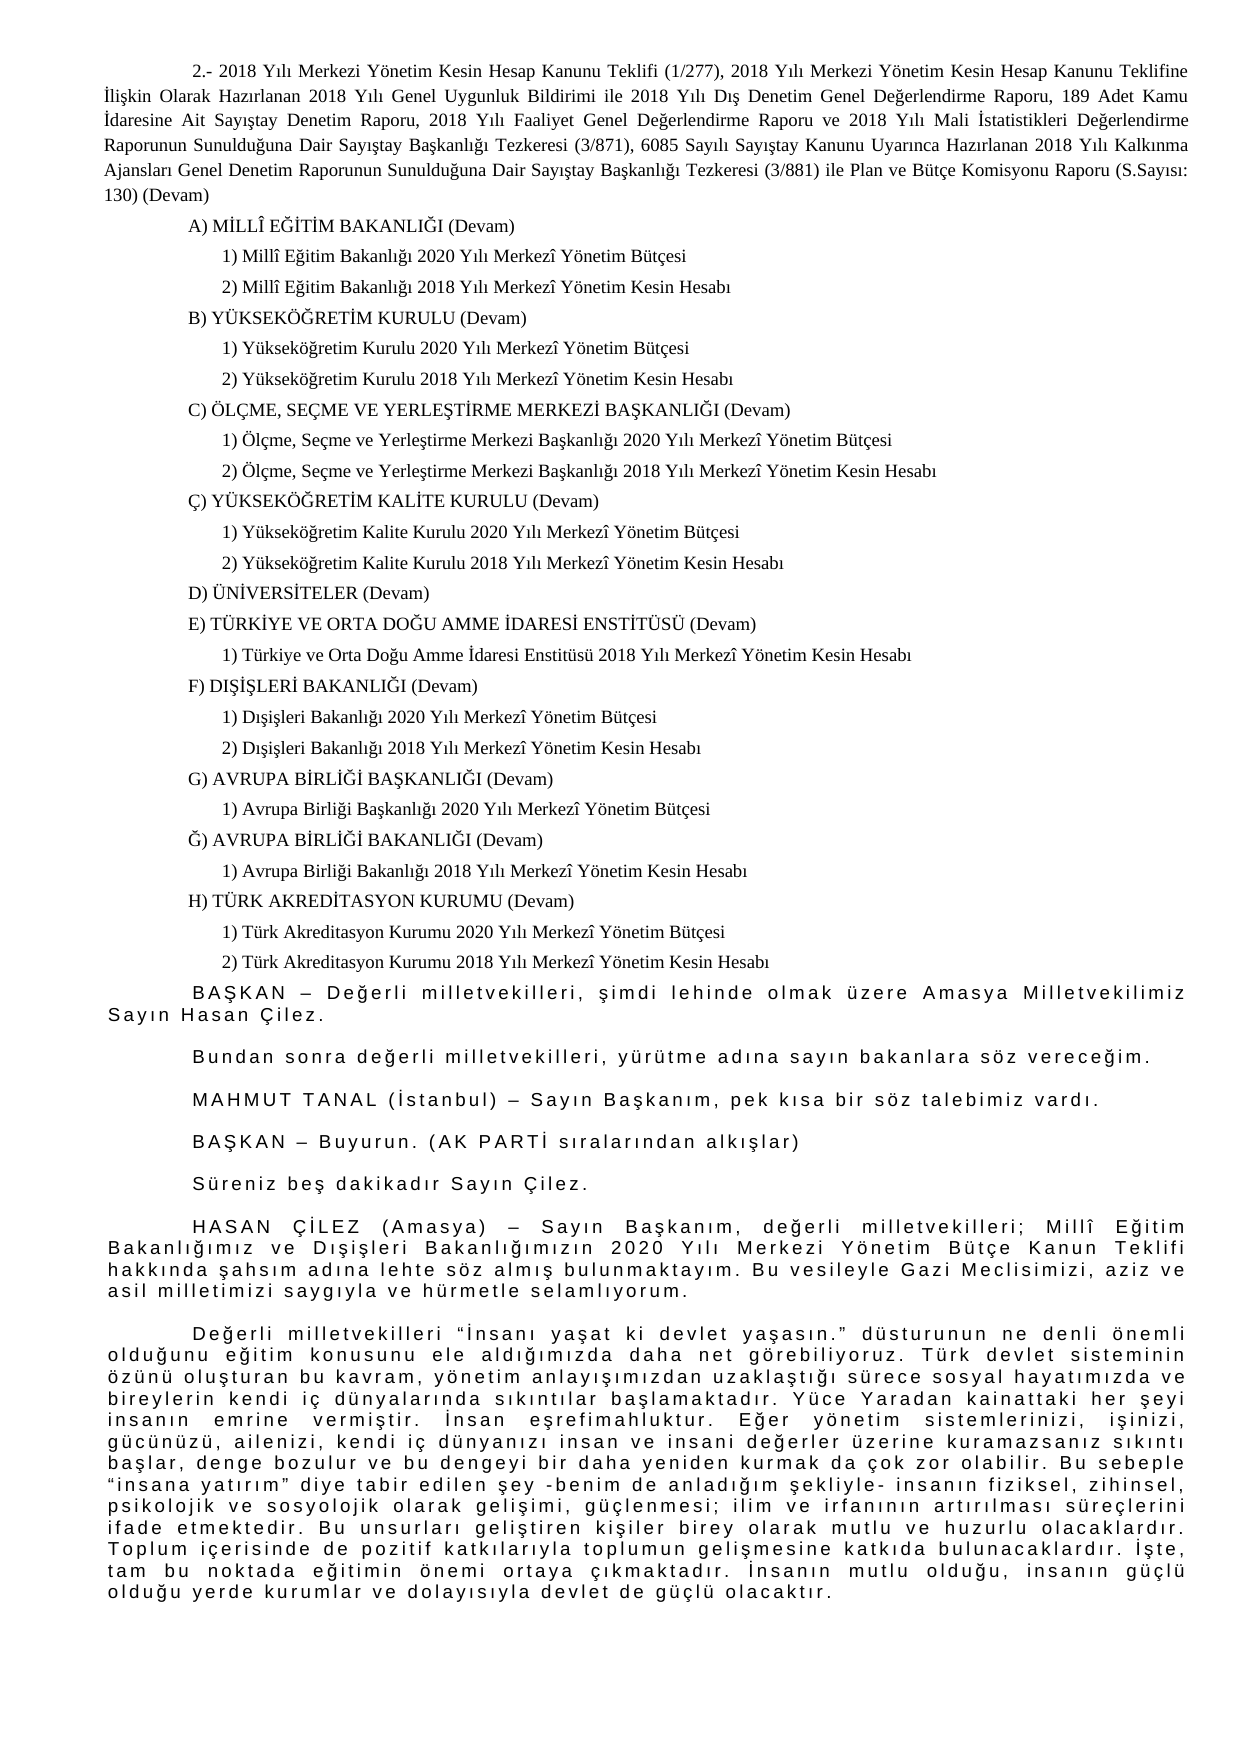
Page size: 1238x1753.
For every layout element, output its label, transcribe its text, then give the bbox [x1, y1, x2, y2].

text 1) Millî Eğitim Bakanlığı 2020 Yılı Merkezî Yönetim Bütçesi [103, 245, 1190, 267]
text BAŞKAN – Değerli milletvekilleri, şimdi lehinde olmak üzere Amasya Milletvekilimiz Sayın Hasan Çilez. [108, 982, 1186, 1025]
text B) YÜKSEKÖĞRETİM KURULU (Devam) [103, 307, 1190, 328]
text 1) Türk Akreditasyon Kurumu 2020 Yılı Merkezî Yönetim Bütçesi [103, 921, 1190, 942]
text 1) Yükseköğretim Kurulu 2020 Yılı Merkezî Yönetim Bütçesi [103, 337, 1190, 359]
text 2) Ölçme, Seçme ve Yerleştirme Merkezi Başkanlığı 2018 Yılı Merkezî Yönetim Kesin Hesabı [103, 460, 1190, 481]
text A) MİLLÎ EĞİTİM BAKANLIĞI (Devam) [103, 215, 1190, 236]
text Değerli milletvekilleri “İnsanı yaşat ki devlet yaşasın.” düsturunun ne denli önemli olduğunu eğitim konusunu ele aldığımızda daha net görebiliyoruz. Türk devlet sisteminin özünü oluşturan bu kavram, yönetim anlayışımızdan uzaklaştığı sürece sosyal hayatımızda ve bireylerin kendi iç dünyalarında sıkıntılar başlamaktadır. Yüce Yaradan kainattaki her şeyi insanın emrine vermiştir. İnsan eşrefimahluktur. Eğer yönetim sistemlerinizi, işinizi, gücünüzü, ailenizi, kendi iç dünyanızı insan ve insani değerler üzerine kuramazsanız sıkıntı başlar, denge bozulur ve bu dengeyi bir daha yeniden kurmak da çok zor olabilir. Bu sebeple “insana yatırım” diye tabir edilen şey -benim de anladığım şekliyle- insanın fiziksel, zihinsel, psikolojik ve sosyolojik olarak gelişimi, güçlenmesi; ilim ve irfanının artırılması süreçlerini ifade etmektedir. Bu unsurları geliştiren kişiler birey olarak mutlu ve huzurlu olacaklardır. Toplum içerisinde de pozitif katkılarıyla toplumun gelişmesine katkıda bulunacaklardır. İşte, tam bu noktada eğitimin önemi ortaya çıkmaktadır. İnsanın mutlu olduğu, insanın güçlü olduğu yerde kurumlar ve dolayısıyla devlet de güçlü olacaktır. [108, 1323, 1186, 1603]
text 1) Türkiye ve Orta Doğu Amme İdaresi Enstitüsü 2018 Yılı Merkezî Yönetim Kesin Hesabı [103, 643, 1190, 665]
text Ğ) AVRUPA BİRLİĞİ BAKANLIĞI (Devam) [103, 829, 1190, 850]
text 1) Ölçme, Seçme ve Yerleştirme Merkezi Başkanlığı 2020 Yılı Merkezî Yönetim Bütçesi [103, 429, 1190, 451]
text D) ÜNİVERSİTELER (Devam) [103, 582, 1190, 604]
text 2) Millî Eğitim Bakanlığı 2018 Yılı Merkezî Yönetim Kesin Hesabı [103, 276, 1190, 297]
text 2) Dışişleri Bakanlığı 2018 Yılı Merkezî Yönetim Kesin Hesabı [103, 737, 1190, 758]
text H) TÜRK AKREDİTASYON KURUMU (Devam) [103, 890, 1190, 912]
text F) DIŞİŞLERİ BAKANLIĞI (Devam) [103, 674, 1190, 696]
text 1) Dışişleri Bakanlığı 2020 Yılı Merkezî Yönetim Bütçesi [103, 706, 1190, 727]
text 1) Avrupa Birliği Başkanlığı 2020 Yılı Merkezî Yönetim Bütçesi [103, 798, 1190, 820]
text E) TÜRKİYE VE ORTA DOĞU AMME İDARESİ ENSTİTÜSÜ (Devam) [103, 613, 1190, 634]
text 1) Avrupa Birliği Bakanlığı 2018 Yılı Merkezî Yönetim Kesin Hesabı [103, 859, 1190, 881]
text HASAN ÇİLEZ (Amasya) – Sayın Başkanım, değerli milletvekilleri; Millî Eğitim Bakanlığımız ve Dışişleri Bakanlığımızın 2020 Yılı Merkezi Yönetim Bütçe Kanun Teklifi hakkında şahsım adına lehte söz almış bulunmaktayım. Bu vesileyle Gazi Meclisimizi, aziz ve asil milletimizi saygıyla ve hürmetle selamlıyorum. [108, 1216, 1186, 1302]
text 2) Yükseköğretim Kurulu 2018 Yılı Merkezî Yönetim Kesin Hesabı [103, 368, 1190, 389]
text BAŞKAN – Buyurun. (AK PARTİ sıralarından alkışlar) [108, 1131, 1186, 1152]
text G) AVRUPA BİRLİĞİ BAŞKANLIĞI (Devam) [103, 768, 1190, 789]
text Süreniz beş dakikadır Sayın Çilez. [108, 1173, 1186, 1195]
text 2) Türk Akreditasyon Kurumu 2018 Yılı Merkezî Yönetim Kesin Hesabı [103, 951, 1190, 973]
text Bundan sonra değerli milletvekilleri, yürütme adına sayın bakanlara söz vereceğim. [108, 1046, 1186, 1067]
text 2) Yükseköğretim Kalite Kurulu 2018 Yılı Merkezî Yönetim Kesin Hesabı [103, 552, 1190, 573]
text Ç) YÜKSEKÖĞRETİM KALİTE KURULU (Devam) [103, 490, 1190, 512]
text 1) Yükseköğretim Kalite Kurulu 2020 Yılı Merkezî Yönetim Bütçesi [103, 521, 1190, 542]
text C) ÖLÇME, SEÇME VE YERLEŞTİRME MERKEZİ BAŞKANLIĞI (Devam) [103, 398, 1190, 420]
text MAHMUT TANAL (İstanbul) – Sayın Başkanım, pek kısa bir söz talebimiz vardı. [108, 1088, 1186, 1110]
text 2.- 2018 Yılı Merkezi Yönetim Kesin Hesap Kanunu Teklifi (1/277), 2018 Yılı Merkezi Yönetim Kesin Hesap Kanunu Teklifine İlişkin Olarak Hazırlanan 2018 Yılı Genel Uygunluk Bildirimi ile 2018 Yılı Dış Denetim Genel Değerlendirme Raporu, 189 Adet Kamu İdaresine Ait Sayıştay Denetim Raporu, 2018 Yılı Faaliyet Genel Değerlendirme Raporu ve 2018 Yılı Mali İstatistikleri Değerlendirme Raporunun Sunulduğuna Dair Sayıştay Başkanlığı Tezkeresi (3/871), 6085 Sayılı Sayıştay Kanunu Uyarınca Hazırlanan 2018 Yılı Kalkınma Ajansları Genel Denetim Raporunun Sunulduğuna Dair Sayıştay Başkanlığı Tezkeresi (3/881) ile Plan ve Bütçe Komisyonu Raporu (S.Sayısı: 130) (Devam) [103, 60, 1190, 205]
